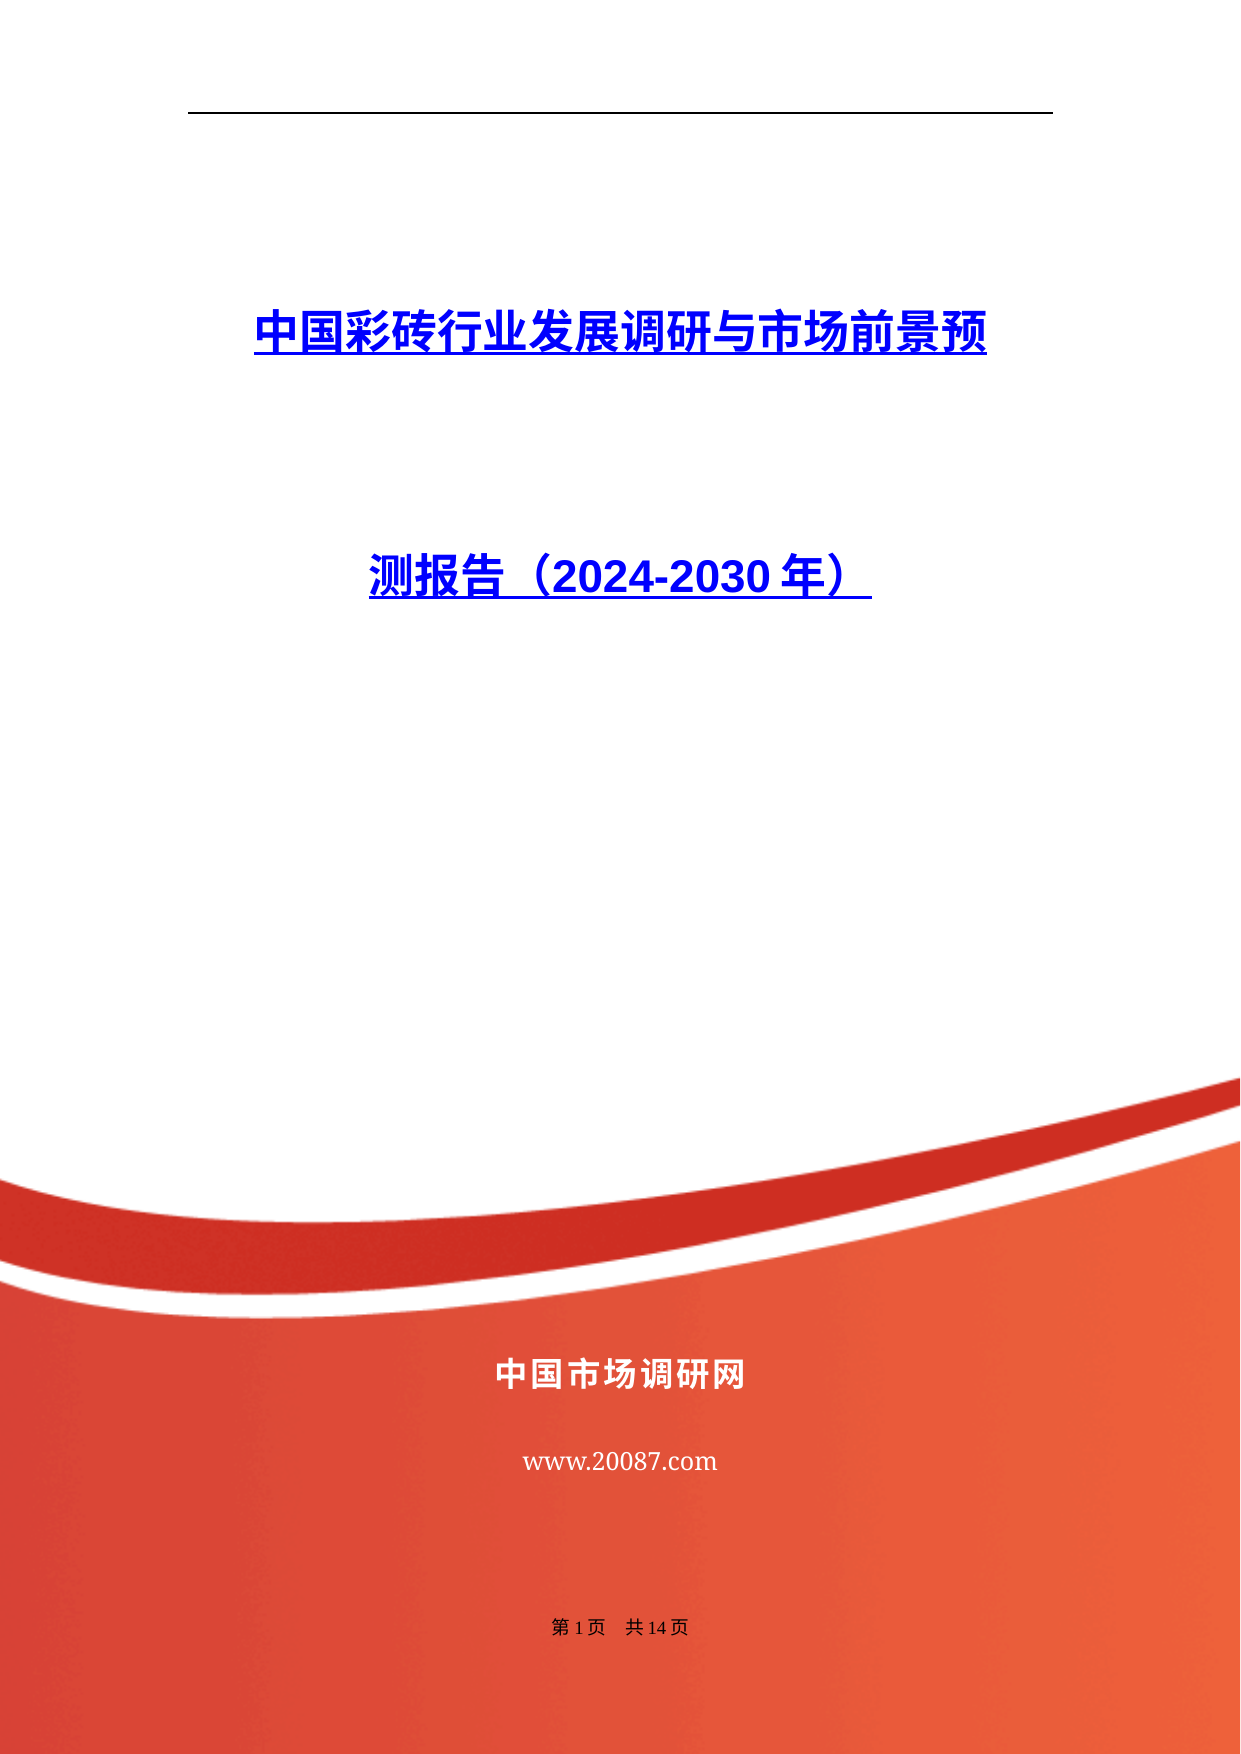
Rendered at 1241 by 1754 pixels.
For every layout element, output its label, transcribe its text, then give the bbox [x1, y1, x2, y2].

subtitle 中国市场调研网 [187, 1339, 1053, 1404]
table_header 中国彩砖行业发展调研与市场前景预测报告（2024-2030年） [188, 207, 1053, 773]
picture [0, 1006, 1241, 1754]
text www.20087.com [187, 1428, 1053, 1493]
